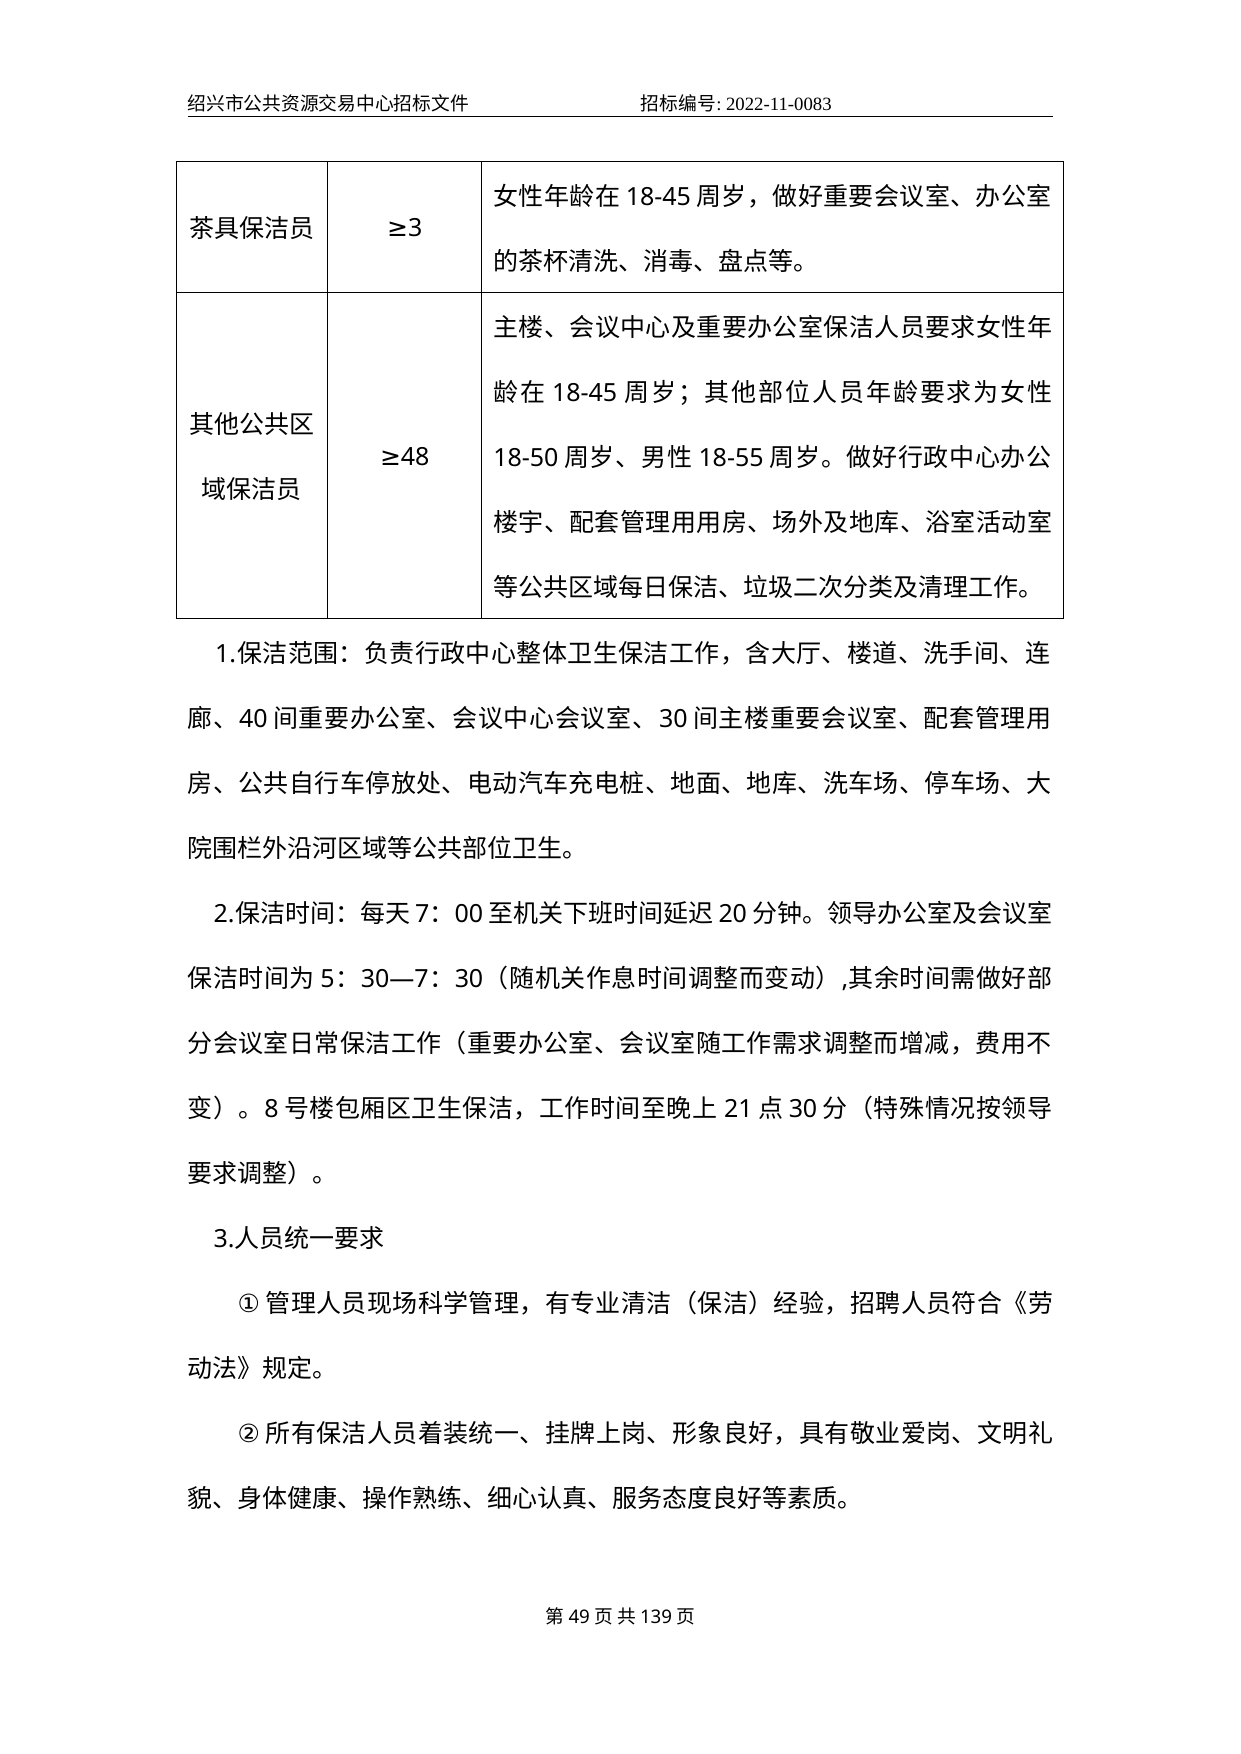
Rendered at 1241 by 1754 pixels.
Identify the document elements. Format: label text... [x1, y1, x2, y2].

table_cell ≥48 [328, 293, 481, 618]
text ②所有保洁人员着装统一、挂牌上岗、形象良好，具有敬业爱岗、文明礼貌、身体健康、操作熟练、细心认真、服务态度良好等素质。 [187, 1399, 1053, 1529]
table_cell ≥3 [328, 162, 481, 292]
table_cell 茶具保洁员 [177, 162, 327, 292]
table_cell 女性年龄在18-45周岁，做好重要会议室、办公室的茶杯清洗、消毒、盘点等。 [482, 162, 1063, 292]
text 1.保洁范围：负责行政中心整体卫生保洁工作，含大厅、楼道、洗手间、连廊、40间重要办公室、会议中心会议室、30间主楼重要会议室、配套管理用房、公共自行车停放处、电动汽车充电桩、地面、地库、洗车场、停车场、大院围栏外沿河区域等公共部位卫生。 [187, 619, 1053, 879]
table_cell 主楼、会议中心及重要办公室保洁人员要求女性年龄在18-45周岁；其他部位人员年龄要求为女性18-50周岁、男性18-55周岁。做好行政中心办公楼宇、配套管理用用房、场外及地库、浴室活动室等公共区域每日保洁、垃圾二次分类及清理工作。 [482, 293, 1063, 618]
text ①管理人员现场科学管理，有专业清洁（保洁）经验，招聘人员符合《劳动法》规定。 [187, 1269, 1053, 1399]
text 2.保洁时间：每天7：00至机关下班时间延迟20分钟。领导办公室及会议室保洁时间为5：30—7：30（随机关作息时间调整而变动）,其余时间需做好部分会议室日常保洁工作（重要办公室、会议室随工作需求调整而增减，费用不变）。8号楼包厢区卫生保洁，工作时间至晚上21点30分（特殊情况按领导要求调整）。 [187, 879, 1053, 1204]
text 3.人员统一要求 [187, 1204, 1053, 1269]
table_cell 其他公共区域保洁员 [177, 293, 327, 618]
